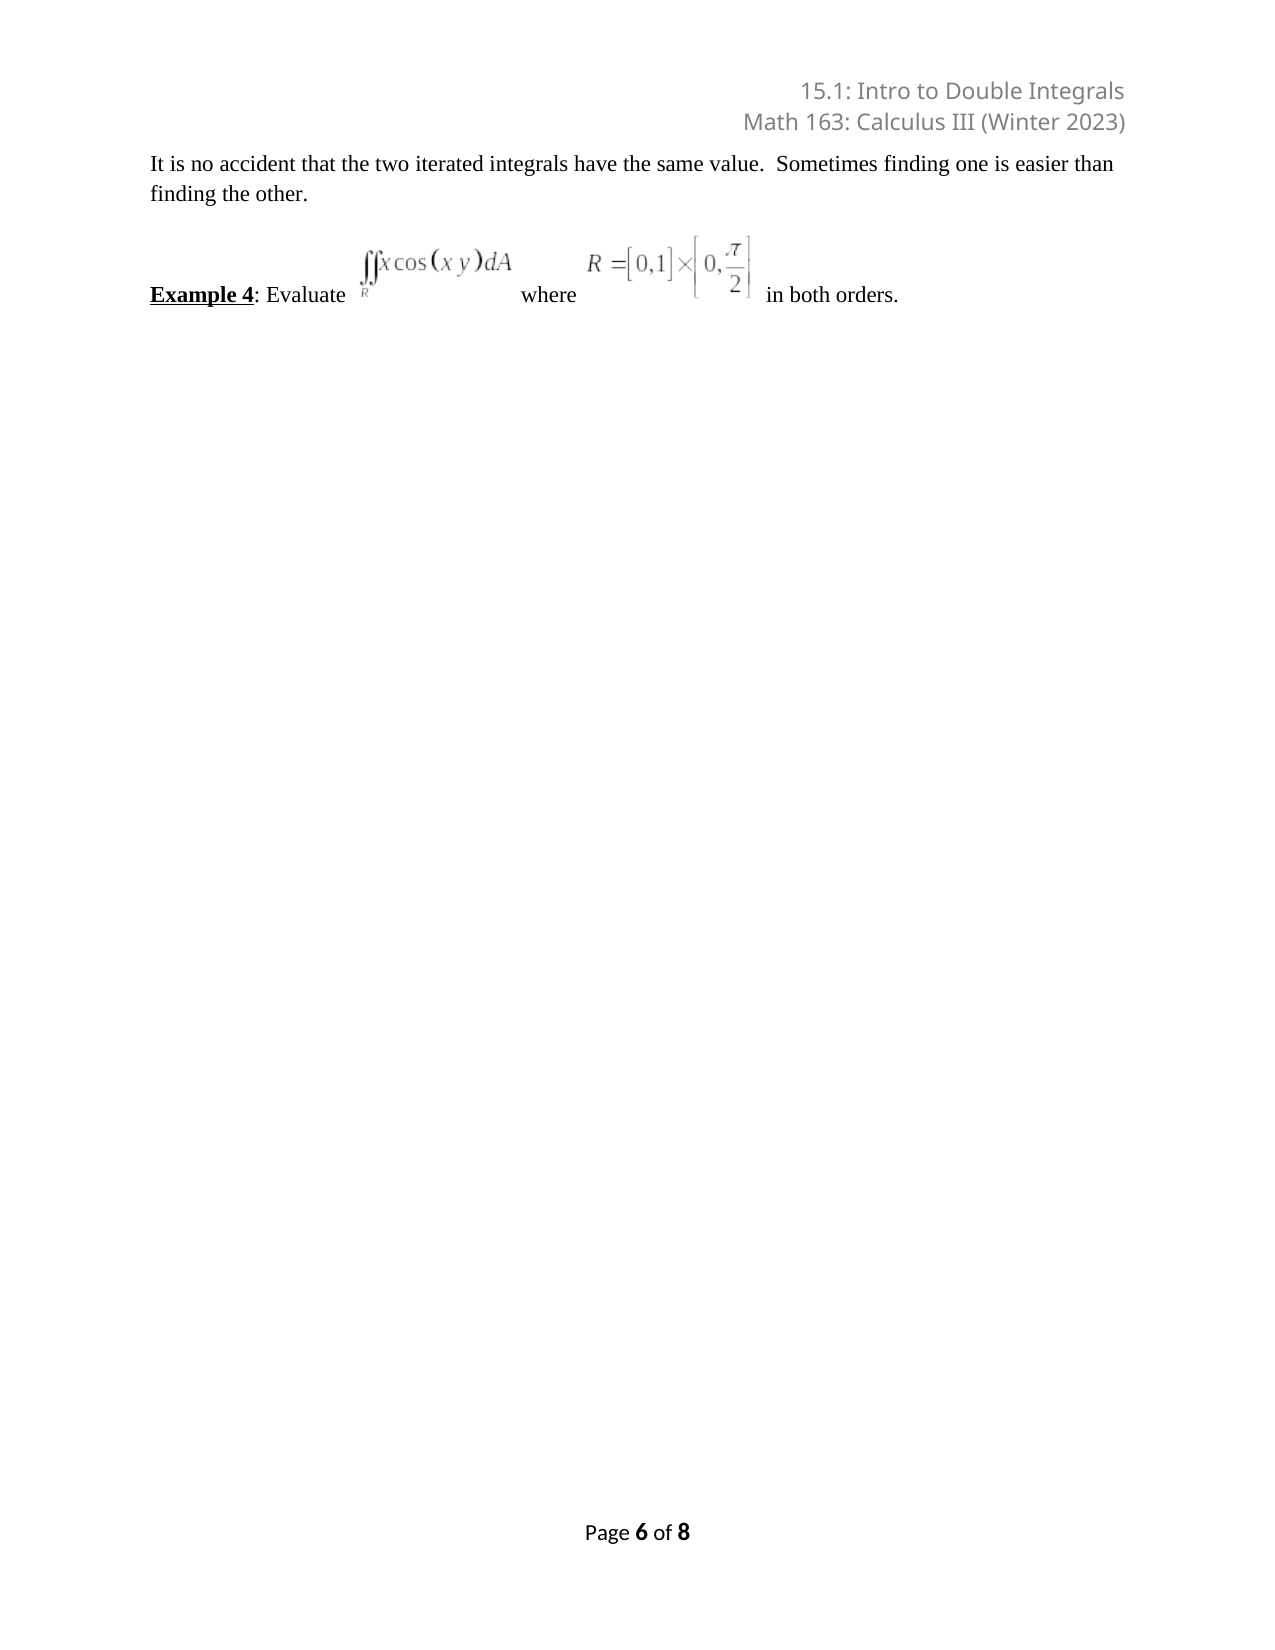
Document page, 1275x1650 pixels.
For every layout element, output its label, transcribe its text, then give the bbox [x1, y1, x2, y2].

text Example 4: Evaluate where in both orders. [150, 231, 1125, 307]
text It is no accident that the two iterated integrals have the same value. Sometimes finding one is easier than finding the other. [150, 150, 1125, 207]
